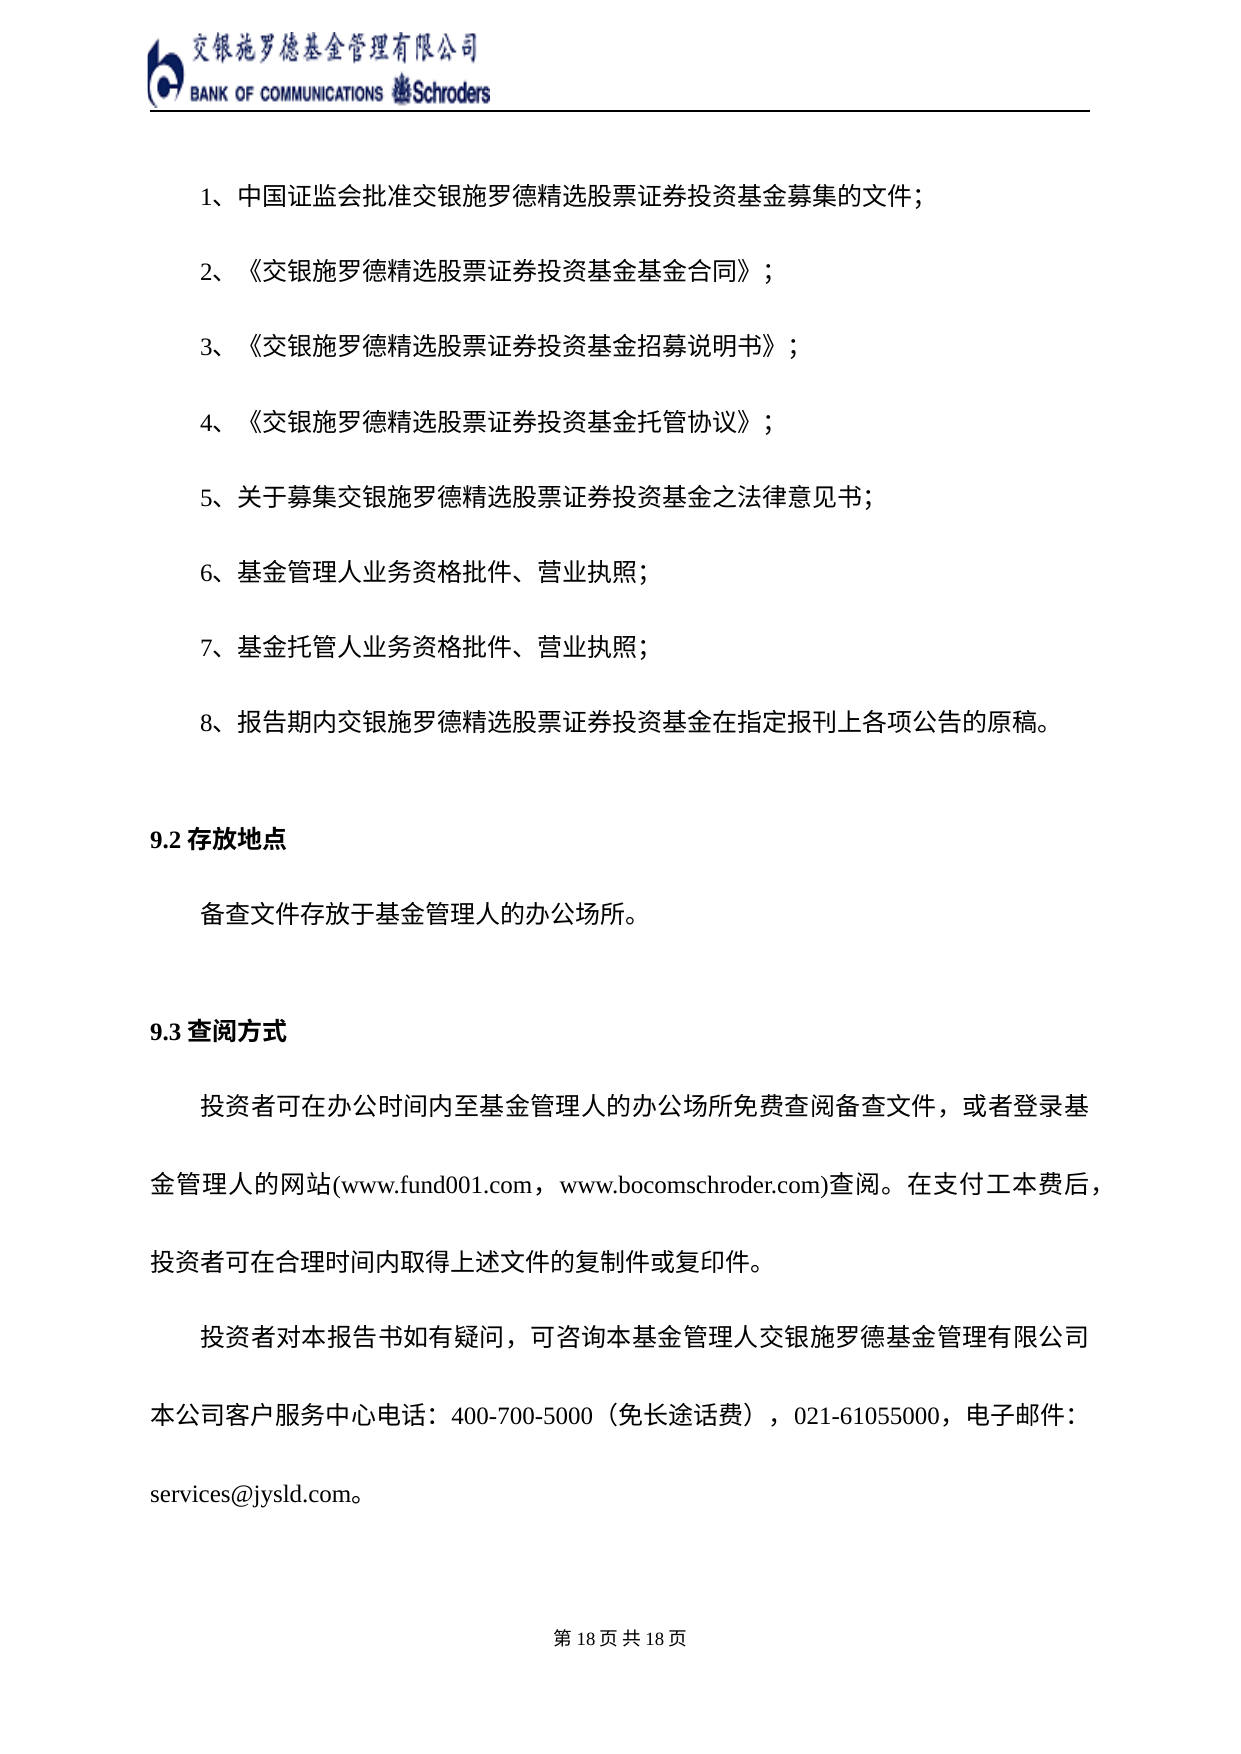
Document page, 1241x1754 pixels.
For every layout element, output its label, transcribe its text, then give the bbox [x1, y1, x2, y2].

text 9.2 存放地点 [150, 805, 1090, 870]
text 5、关于募集交银施罗德精选股票证券投资基金之法律意见书； [150, 463, 1090, 528]
text 投资者对本报告书如有疑问，可咨询本基金管理人交银施罗德基金管理有限公司。本公司客户服务中心电话：400-700-5000（免长途话费），021-61055000，电子邮件：services@jysld.com。 [150, 1303, 1090, 1524]
text 9.3 查阅方式 [150, 997, 1090, 1062]
text 2、《交银施罗德精选股票证券投资基金基金合同》； [150, 237, 1090, 302]
text 1、中国证监会批准交银施罗德精选股票证券投资基金募集的文件； [150, 162, 1090, 227]
text 3、《交银施罗德精选股票证券投资基金招募说明书》； [150, 312, 1090, 377]
text 备查文件存放于基金管理人的办公场所。 [150, 880, 1090, 945]
text 6、基金管理人业务资格批件、营业执照； [150, 538, 1090, 603]
text 投资者可在办公时间内至基金管理人的办公场所免费查阅备查文件，或者登录基金管理人的网站(www.fund001.com，www.bocomschroder.com)查阅。在支付工本费后，投资者可在合理时间内取得上述文件的复制件或复印件。 [150, 1072, 1090, 1293]
picture [147, 32, 490, 108]
text 4、《交银施罗德精选股票证券投资基金托管协议》； [150, 388, 1090, 453]
text 7、基金托管人业务资格批件、营业执照； [150, 613, 1090, 678]
text 8、报告期内交银施罗德精选股票证券投资基金在指定报刊上各项公告的原稿。 [150, 688, 1090, 753]
